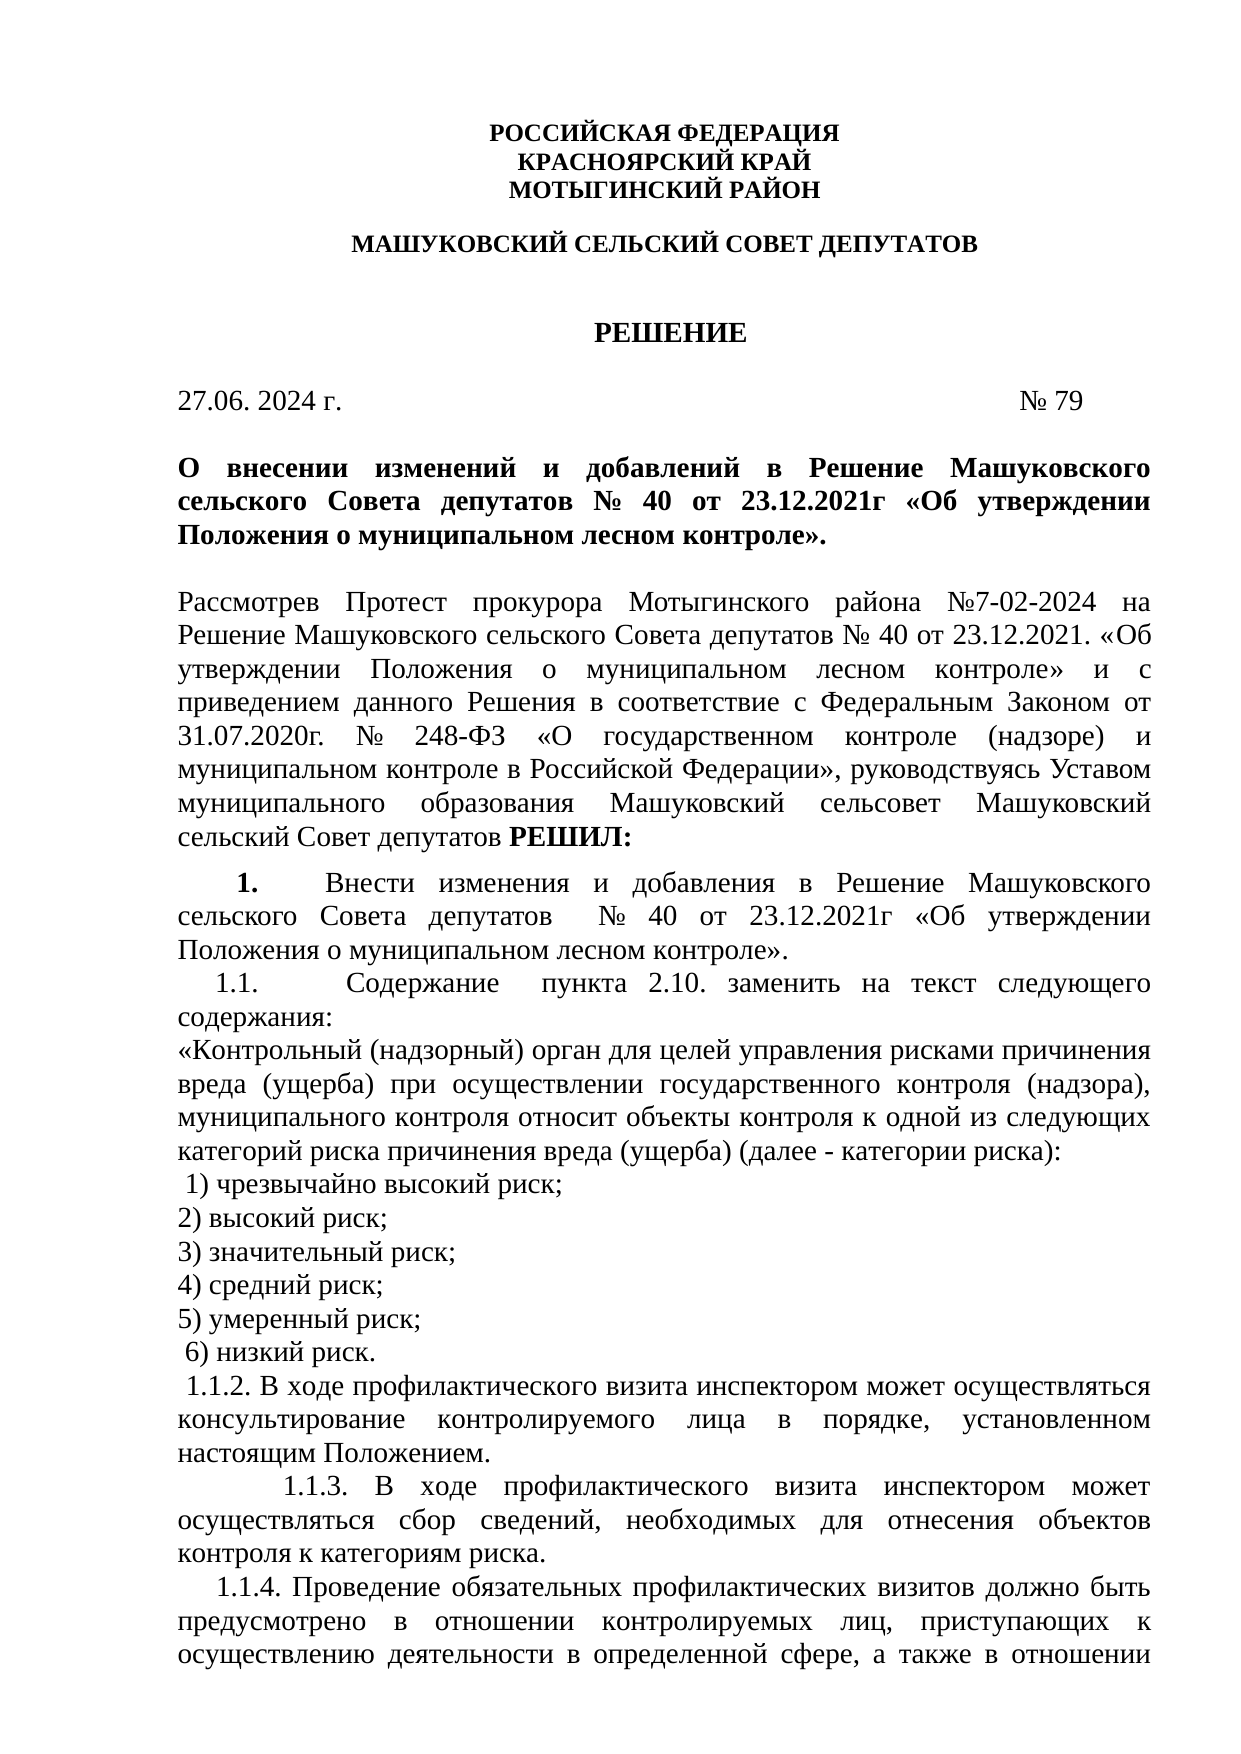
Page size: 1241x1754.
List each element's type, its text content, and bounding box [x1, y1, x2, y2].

text 6) низкий риск. [177, 1334, 1152, 1368]
text 1.1.3. В ходе профилактического визита инспектором может осуществляться сбор сведений, необходимых для отнесения объектов контроля к категориям риска. [177, 1468, 1152, 1569]
list Содержание пункта 2.10. заменить на текст следующего содержания: [177, 965, 1152, 1032]
text 4) средний риск; [177, 1267, 1152, 1301]
text «Контрольный (надзорный) орган для целей управления рисками причинения вреда (ущерба) при осуществлении государственного контроля (надзора), муниципального контроля относит объекты контроля к одной из следующих категорий риска причинения вреда (ущерба) (далее - категории риска): [177, 1032, 1152, 1167]
text МОТЫГИНСКИЙ РАЙОН [177, 176, 1152, 204]
text О внесении изменений и добавлений в Решение Машуковского сельского Совета депутатов № 40 от 23.12.2021г «Об утверждении Положения о муниципальном лесном контроле». [177, 450, 1152, 550]
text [177, 1569, 1152, 1670]
text Рассмотрев Протест прокурора Мотыгинского района №7-02-2024 на Решение Машуковского сельского Совета депутатов № 40 от 23.12.2021. «Об утверждении Положения о муниципальном лесном контроле» и с приведением данного Решения в соответствие с Федеральным Законом от 31.07.2020г. № 248-ФЗ «О государственном контроле (надзоре) и муниципальном контроле в Российской Федерации», руководствуясь Уставом муниципального образования Машуковский сельсовет Машуковский сельский Совет депутатов РЕШИЛ: [177, 584, 1152, 852]
text МАШУКОВСКИЙ СЕЛЬСКИЙ СОВЕТ ДЕПУТАТОВ [177, 229, 1152, 258]
text 2) высокий риск; [177, 1200, 1152, 1234]
text РЕШЕНИЕ [177, 316, 1152, 349]
list Внести изменения и добавления в Решение Машуковского сельского Совета депутатов № 40 от 23.12.2021г «Об утверждении Положения о муниципальном лесном контроле». [177, 865, 1152, 965]
text 27.06. 2024 г. № 79 [177, 383, 1152, 416]
text 1) чрезвычайно высокий риск; [177, 1167, 1152, 1200]
text 5) умеренный риск; [177, 1301, 1152, 1334]
text 3) значительный риск; [177, 1234, 1152, 1267]
text КРАСНОЯРСКИЙ КРАЙ [177, 147, 1152, 176]
text РОССИЙСКАЯ ФЕДЕРАЦИЯ [177, 118, 1152, 147]
text 1.1.2. В ходе профилактического визита инспектором может осуществляться консультирование контролируемого лица в порядке, установленном настоящим Положением. [177, 1368, 1152, 1468]
